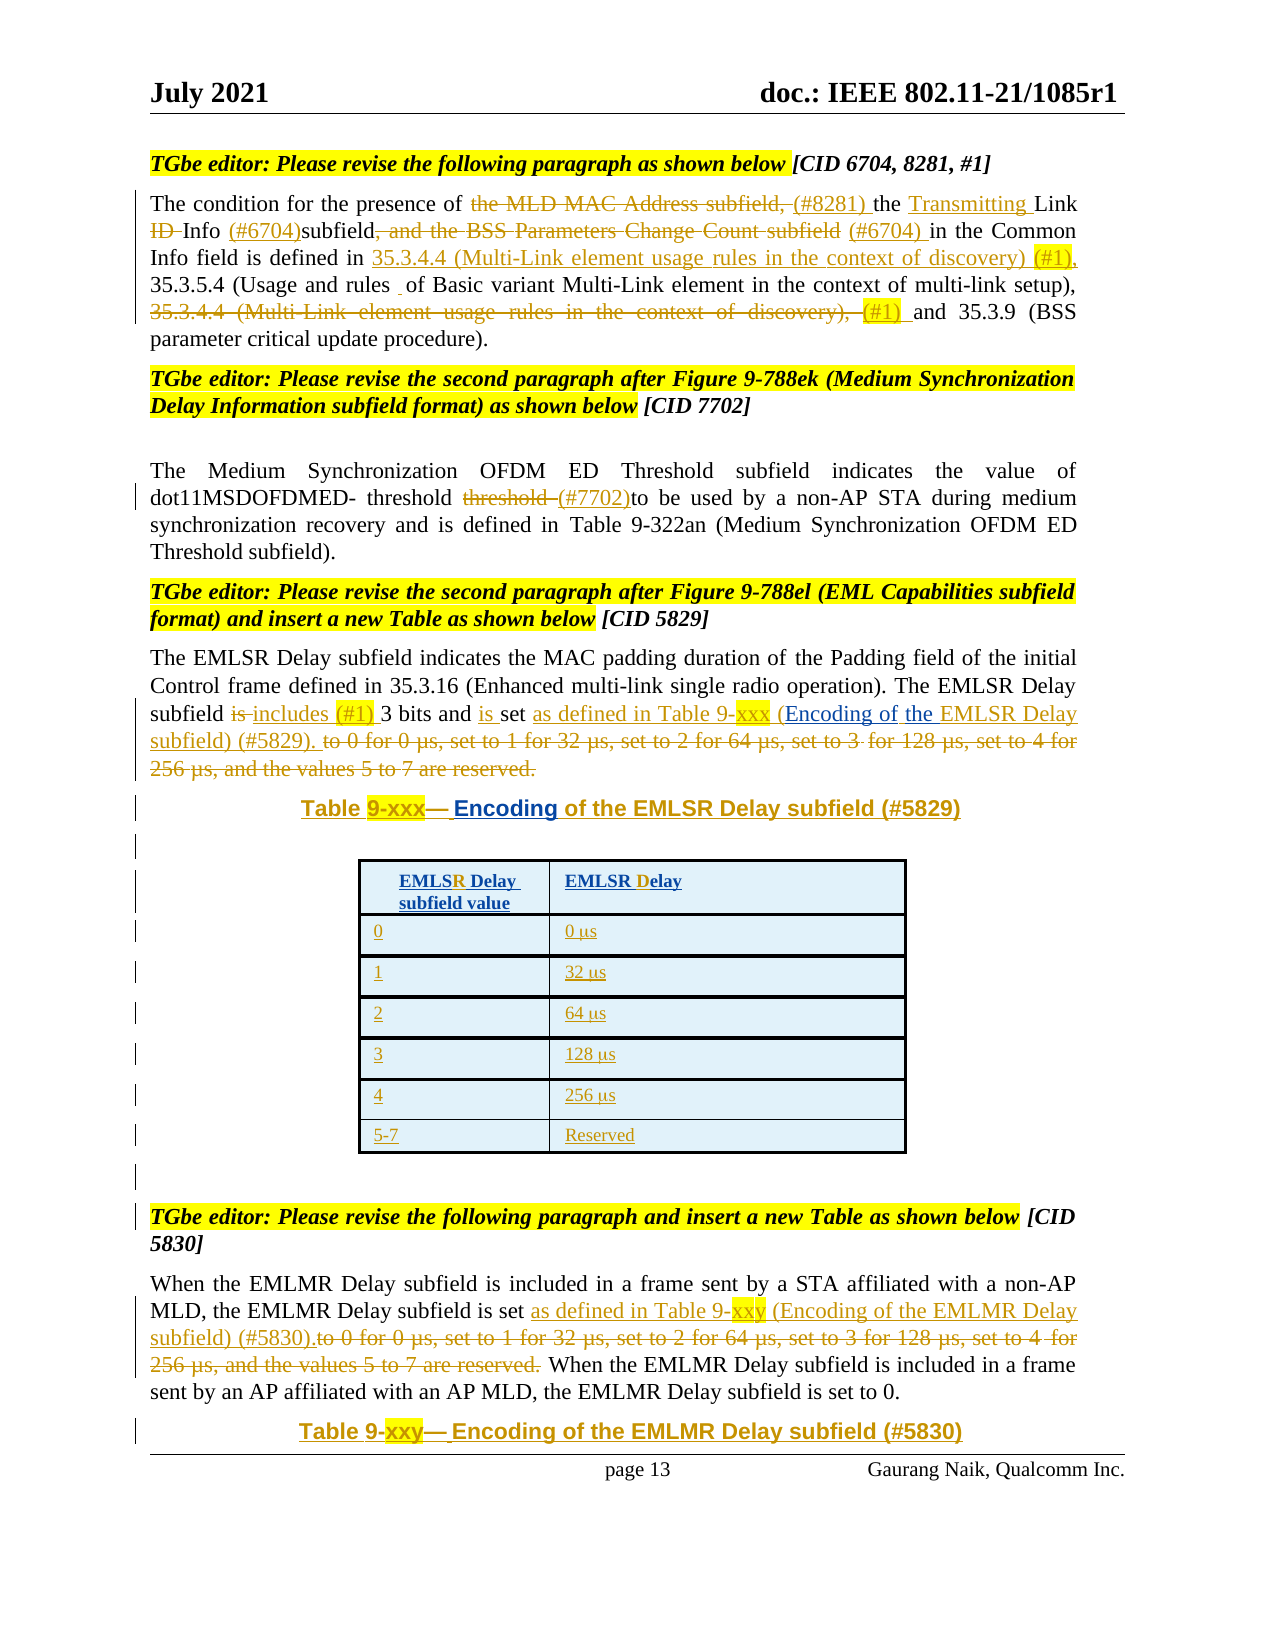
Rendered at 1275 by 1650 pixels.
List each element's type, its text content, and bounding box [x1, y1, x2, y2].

text When the EMLMR Delay subfield is included in a frame sent by a STA affiliated with a non-AP MLD, the EMLMR Delay subfield is set When the EMLMR Delay subfield is included in a frame sent by an AP affiliated with an AP MLD, the EMLMR Delay subfield is set to 0. [150, 1270, 1077, 1405]
text TGbe editor: Please revise the following paragraph and insert a new Table as shown below [CID 5830] [150, 1203, 1077, 1257]
text The condition for the presence of the Link Info subfield in the Common Info field is defined in 35.3.5.4 (Usage and rules of Basic variant Multi-Link element in the context of multi-link setup), and 35.3.9 (BSS parameter critical update procedure). [150, 189, 1077, 351]
text TGbe editor: Please revise the following paragraph as shown below [CID 6704, 8281, #1] [792, 150, 1077, 176]
text The Medium Synchronization OFDM ED Threshold subfield indicates the value of dot11MSDOFDMED- threshold to be used by a non-AP STA during medium synchronization recovery and is defined in Table 9-322an (Medium Synchronization OFDM ED Threshold subfield). [150, 457, 1077, 564]
text The EMLSR Delay subfield indicates the MAC padding duration of the Padding field of the initial Control frame defined in 35.3.16 (Enhanced multi-link single radio operation). The EMLSR Delay subfield 3 bits and set [150, 644, 1077, 781]
text TGbe editor: Please revise the second paragraph after Figure 9-788ek (Medium Synchronization Delay Information subfield format) as shown below [CID 7702] [150, 364, 1078, 418]
text TGbe editor: Please revise the second paragraph after Figure 9-788el (EML Capabilities subfield format) and insert a new Table as shown below [CID 5829] [150, 578, 1078, 631]
